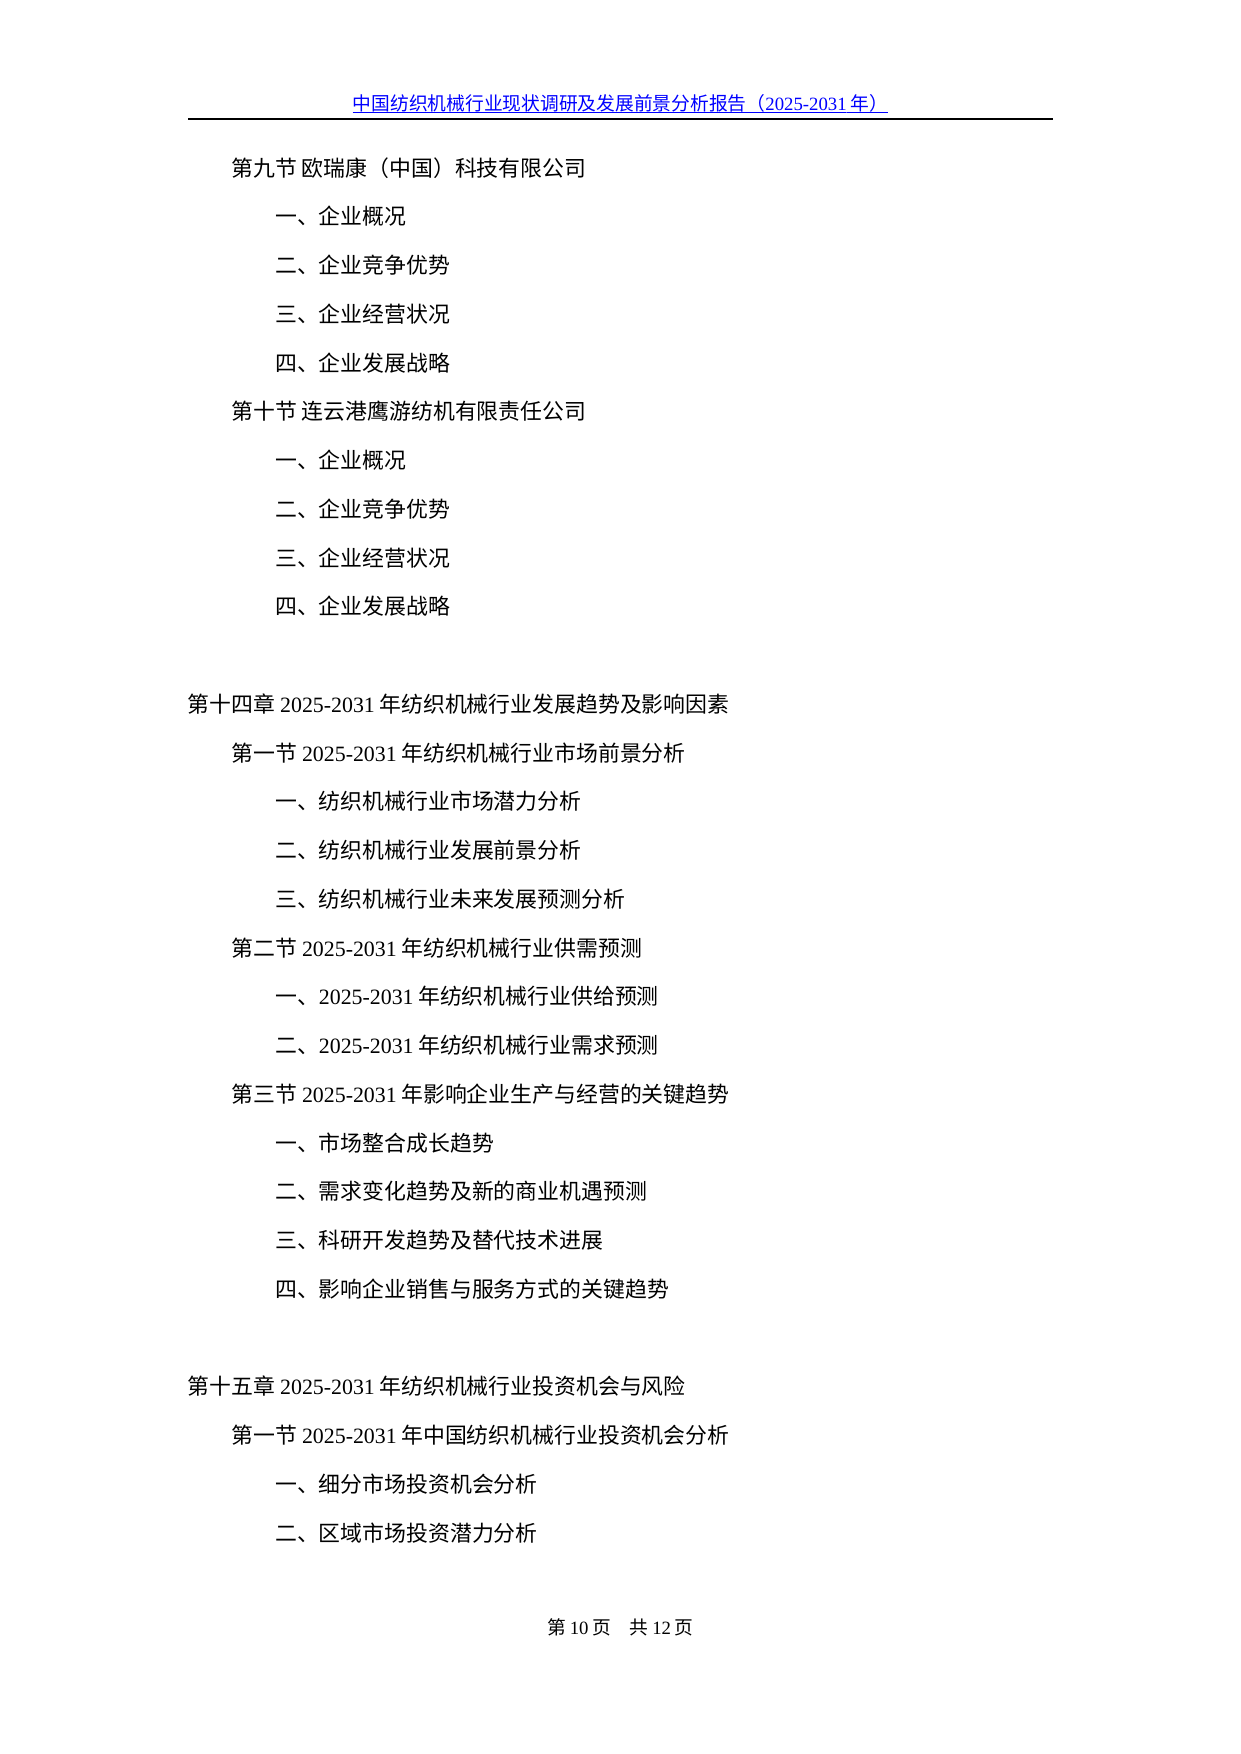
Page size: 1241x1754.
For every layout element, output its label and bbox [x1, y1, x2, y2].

text [187, 150, 1053, 1548]
